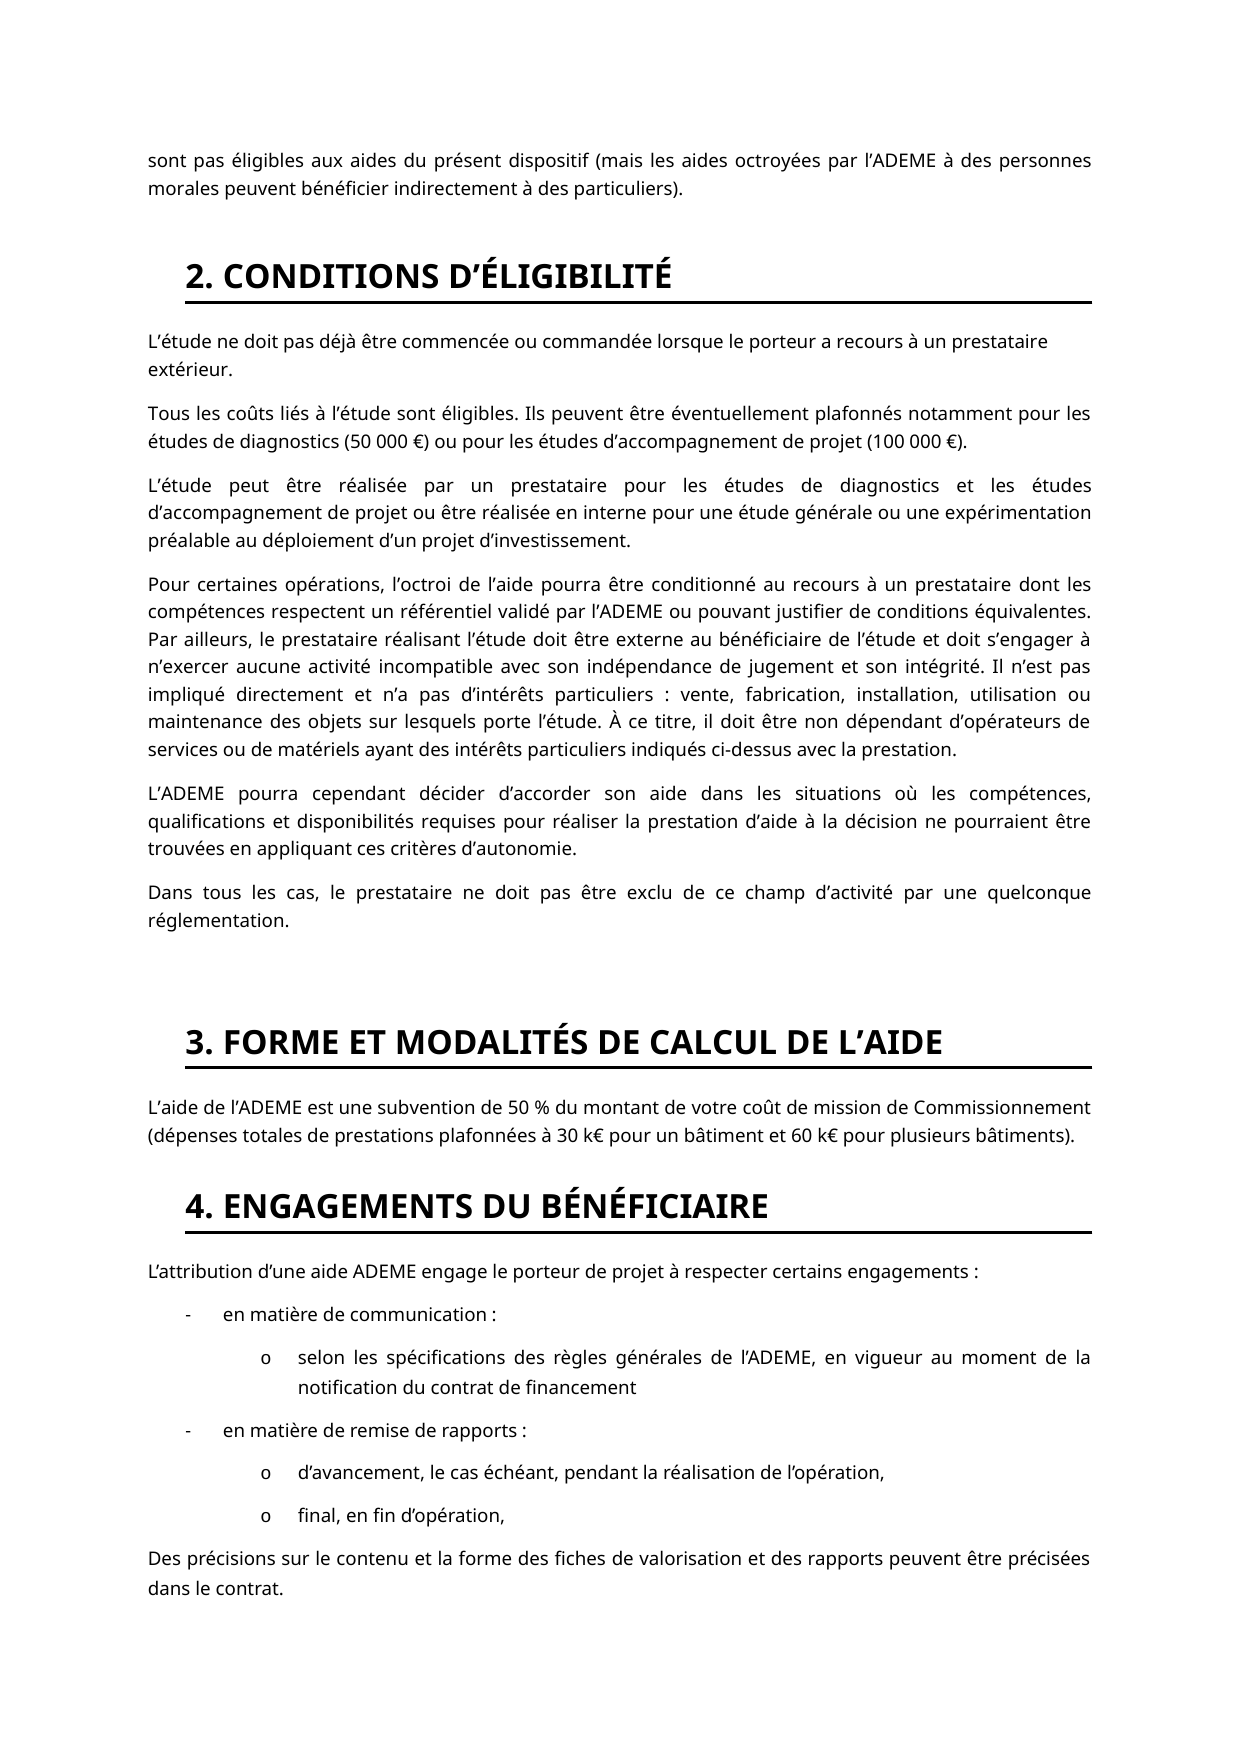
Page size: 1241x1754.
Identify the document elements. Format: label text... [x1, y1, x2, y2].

text Des précisions sur le contenu et la forme des fiches de valorisation et des rapports peuvent être précisées dans le contrat. [148, 1545, 1092, 1601]
list en matière de communication : [185, 1301, 1092, 1327]
subtitle FORME ET Modalités DE CALCUL DE L’aide [185, 1019, 1092, 1066]
text L’ADEME pourra cependant décider d’accorder son aide dans les situations où les compétences, qualifications et disponibilités requises pour réaliser la prestation d’aide à la décision ne pourraient être trouvées en appliquant ces critères d’autonomie. [148, 780, 1092, 861]
text L’étude ne doit pas déjà être commencée ou commandée lorsque le porteur a recours à un prestataire extérieur. [148, 329, 1092, 382]
list en matière de remise de rapports : [185, 1417, 1092, 1442]
text L’attribution d’une aide ADEME engage le porteur de projet à respecter certains engagements : [148, 1259, 1092, 1284]
list Conditions d’éligibilité [185, 253, 1092, 301]
list final, en fin d’opération, [260, 1502, 1092, 1528]
list selon les spécifications des règles générales de l’ADEME, en vigueur au moment de la notification du contrat de financement [260, 1344, 1092, 1400]
text L’aide de l’ADEME est une subvention de 50 % du montant de votre coût de mission de Commissionnement (dépenses totales de prestations plafonnées à 30 k€ pour un bâtiment et 60 k€ pour plusieurs bâtiments). [148, 1094, 1092, 1147]
text Dans tous les cas, le prestataire ne doit pas être exclu de ce champ d’activité par une quelconque réglementation. [148, 879, 1092, 933]
text Tous les coûts liés à l’étude sont éligibles. Ils peuvent être éventuellement plafonnés notamment pour les études de diagnostics (50 000 €) ou pour les études d’accompagnement de projet (100 000 €). [148, 400, 1092, 453]
text Pour certaines opérations, l’octroi de l’aide pourra être conditionné au recours à un prestataire dont les compétences respectent un référentiel validé par l’ADEME ou pouvant justifier de conditions équivalentes. Par ailleurs, le prestataire réalisant l’étude doit être externe au bénéficiaire de l’étude et doit s’engager à n’exercer aucune activité incompatible avec son indépendance de jugement et son intégrité. Il n’est pas impliqué directement et n’a pas d’intérêts particuliers : vente, fabrication, installation, utilisation ou maintenance des objets sur lesquels porte l’étude. À ce titre, il doit être non dépendant d’opérateurs de services ou de matériels ayant des intérêts particuliers indiqués ci-dessus avec la prestation. [148, 571, 1092, 762]
text L’étude peut être réalisée par un prestataire pour les études de diagnostics et les études d’accompagnement de projet ou être réalisée en interne pour une étude générale ou une expérimentation préalable au déploiement d’un projet d’investissement. [148, 472, 1092, 553]
list d’avancement, le cas échéant, pendant la réalisation de l’opération, [260, 1459, 1092, 1485]
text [148, 148, 1092, 201]
list Engagements du bénéficiaire [185, 1183, 1092, 1231]
